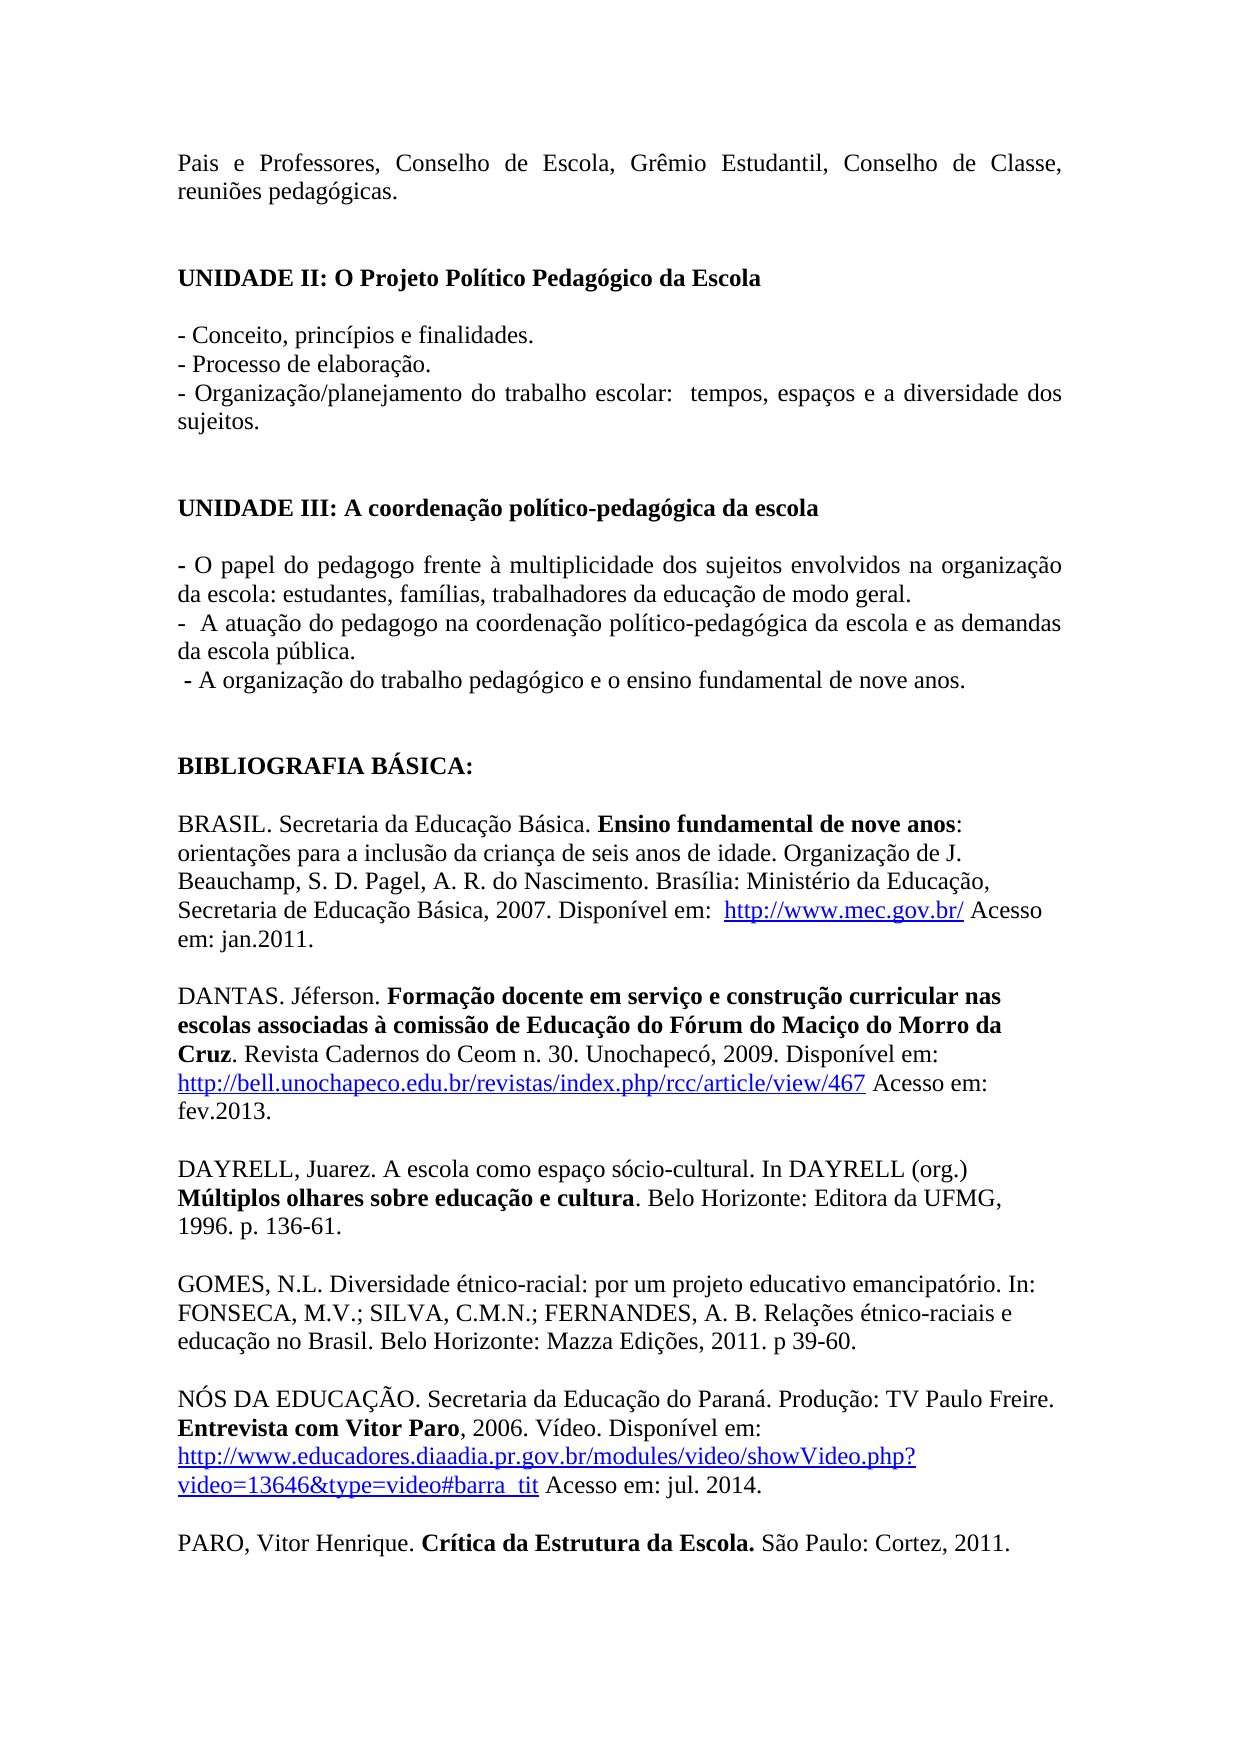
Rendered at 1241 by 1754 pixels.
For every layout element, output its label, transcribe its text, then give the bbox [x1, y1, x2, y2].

text PARO, Vitor Henrique. Crítica da Estrutura da Escola. São Paulo: Cortez, 2011. [177, 1528, 1063, 1556]
list - A organização do trabalho pedagógico e o ensino fundamental de nove anos. [177, 665, 1063, 694]
text BRASIL. Secretaria da Educação Básica. Ensino fundamental de nove anos: orientações para a inclusão da criança de seis anos de idade. Organização de J. Beauchamp, S. D. Pagel, A. R. do Nascimento. Brasília: Ministério da Educação, Secretaria de Educação Básica, 2007. Disponível em: http://www.mec.gov.br/ Acesso em: jan.2011. [177, 809, 1063, 953]
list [177, 148, 1063, 205]
list - O papel do pedagogo frente à multiplicidade dos sujeitos envolvidos na organização da escola: estudantes, famílias, trabalhadores da educação de modo geral. [177, 550, 1063, 608]
subtitle NÓS DA EDUCAÇÃO. Secretaria da Educação do Paraná. Produção: TV Paulo Freire. Entrevista com Vitor Paro, 2006. Vídeo. Disponível em: [177, 1384, 1063, 1441]
list - Conceito, princípios e finalidades. [177, 320, 1063, 349]
list - A atuação do pedagogo na coordenação político-pedagógica da escola e as demandas da escola pública. [177, 608, 1063, 665]
text DANTAS. Jéferson. Formação docente em serviço e construção curricular nas escolas associadas à comissão de Educação do Fórum do Maciço do Morro da Cruz. Revista Cadernos do Ceom n. 30. Unochapecó, 2009. Disponível em: http://bell.unochapeco.edu.br/revistas/index.php/rcc/article/view/467 Acesso em: fev.2013. [177, 981, 1063, 1125]
list UNIDADE III: A coordenação político-pedagógica da escola [177, 493, 1063, 521]
text http://www.educadores.diaadia.pr.gov.br/modules/video/showVideo.php?video=13646&type=video#barra_tit Acesso em: jul. 2014. [177, 1441, 1063, 1499]
list UNIDADE II: O Projeto Político Pedagógico da Escola [177, 263, 1063, 291]
text GOMES, N.L. Diversidade étnico-racial: por um projeto educativo emancipatório. In: FONSECA, M.V.; SILVA, C.M.N.; FERNANDES, A. B. Relações étnico-raciais e educação no Brasil. Belo Horizonte: Mazza Edições, 2011. p 39-60. [177, 1269, 1063, 1355]
list DAYRELL, Juarez. A escola como espaço sócio-cultural. In DAYRELL (org.) Múltiplos olhares sobre educação e cultura. Belo Horizonte: Editora da UFMG, 1996. p. 136-61. [177, 1154, 1063, 1240]
list BIBLIOGRAFIA BÁSICA: [177, 751, 1063, 780]
list - Organização/planejamento do trabalho escolar: tempos, espaços e a diversidade dos sujeitos. [177, 378, 1063, 435]
list - Processo de elaboração. [177, 349, 1063, 378]
